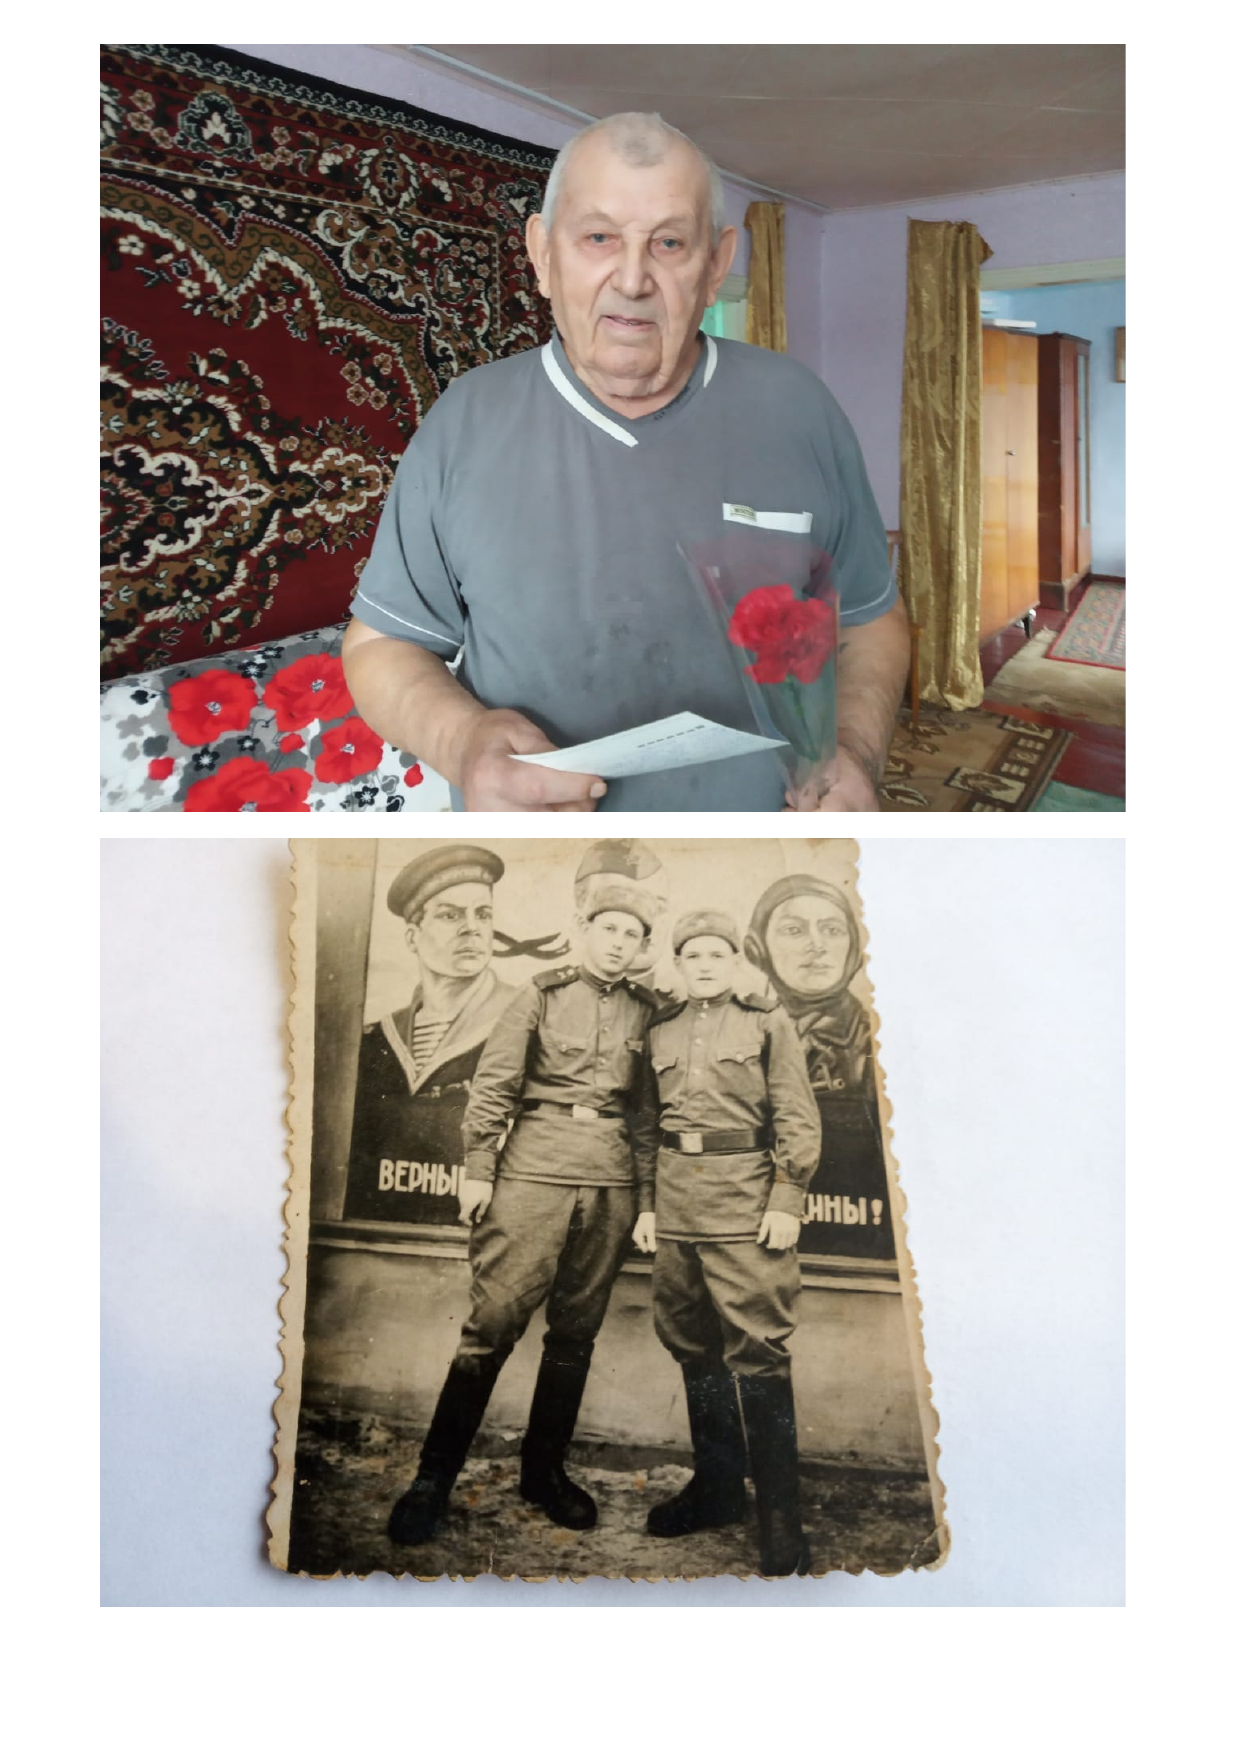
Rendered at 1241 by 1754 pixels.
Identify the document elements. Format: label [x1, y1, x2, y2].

picture [100, 838, 1126, 1607]
picture [100, 44, 1126, 812]
